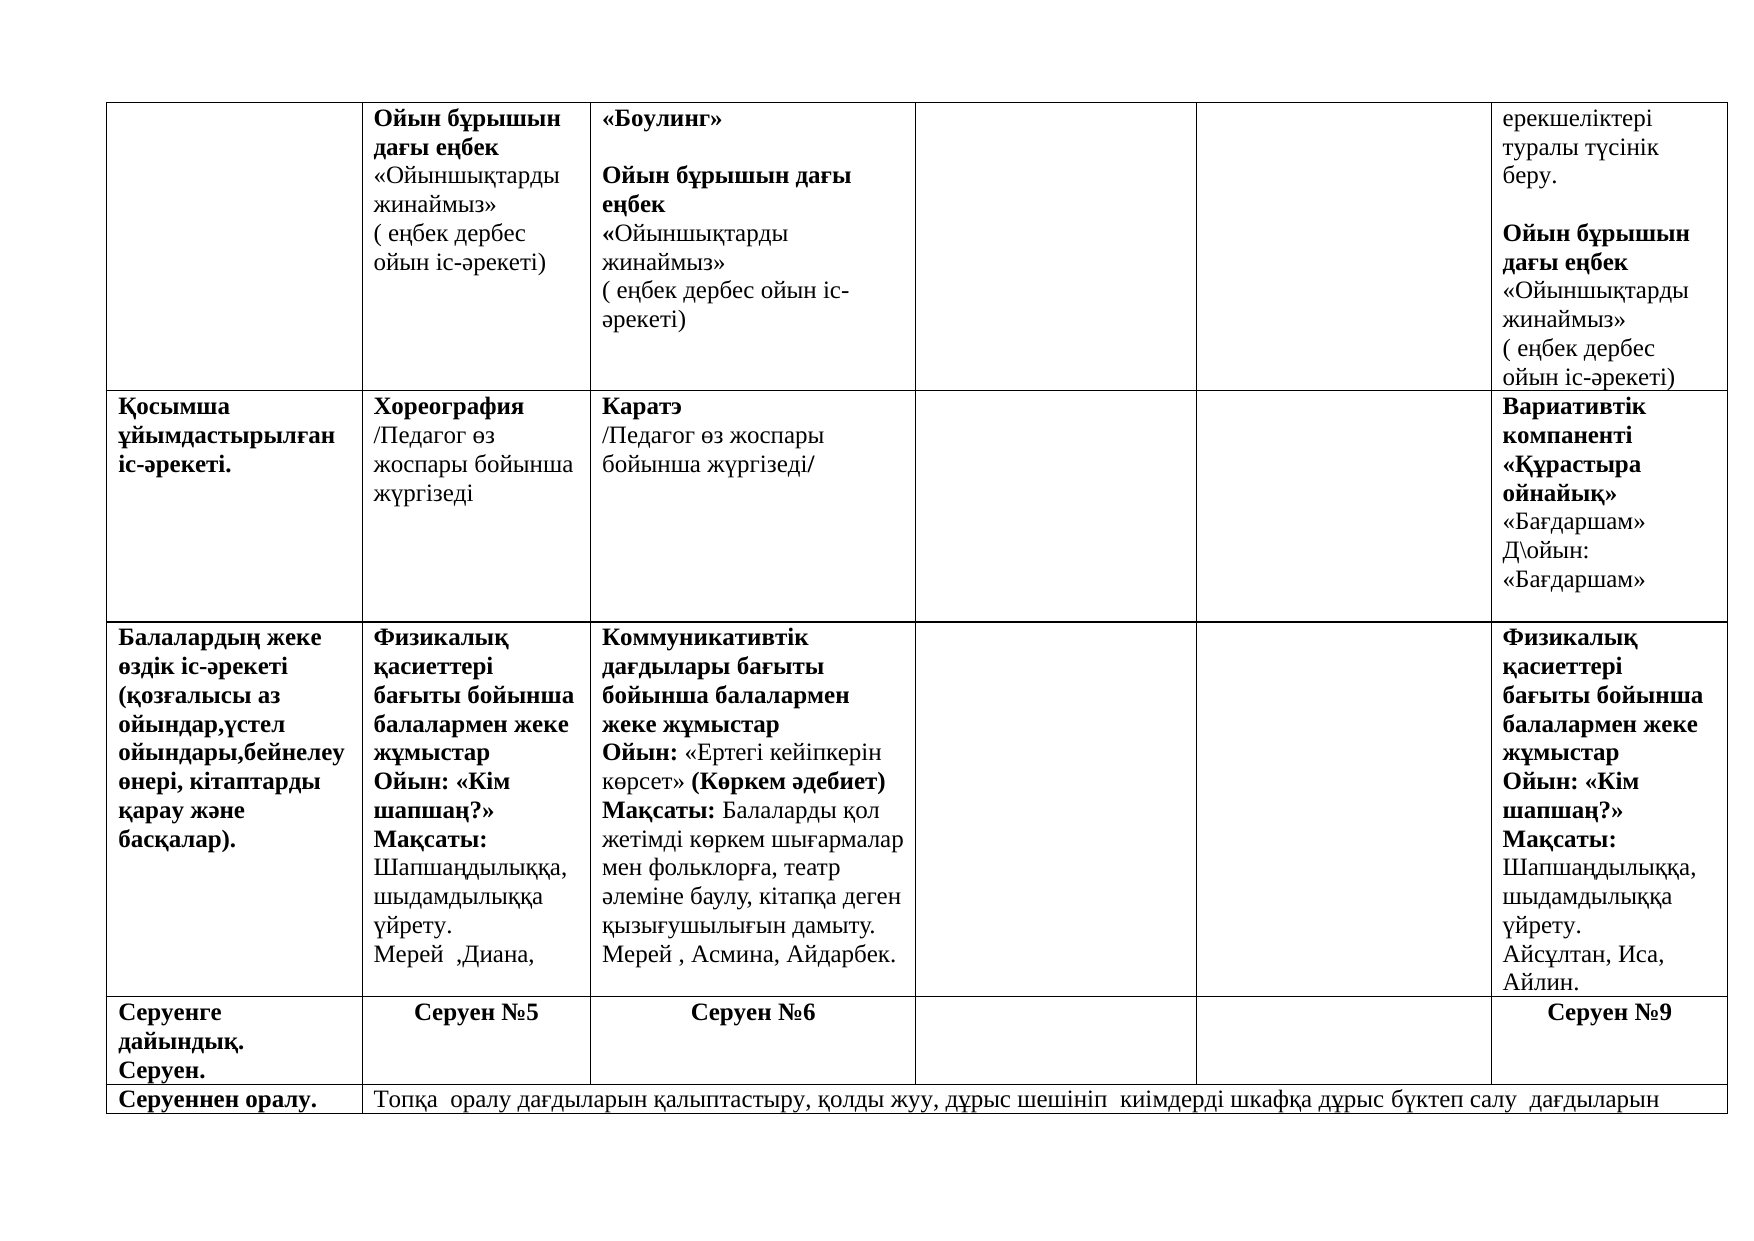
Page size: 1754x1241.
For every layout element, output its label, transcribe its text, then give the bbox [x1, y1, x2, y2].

table_cell [1197, 623, 1491, 996]
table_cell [363, 1085, 1727, 1113]
table_cell [1197, 391, 1491, 621]
table_cell [1197, 103, 1491, 390]
table_cell [916, 391, 1196, 621]
table_cell Физикалық қасиеттері бағыты бойынша балалармен жеке жұмыстар Ойын: «Кім шапшаң?» Мақсаты: Шапшаңдылыққа, шыдамдылыққа үйрету. Айсұлтан, Иса, Айлин. [1492, 623, 1727, 996]
table_cell [1197, 997, 1491, 1083]
table_cell Серуен №6 [591, 997, 915, 1083]
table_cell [591, 103, 915, 390]
table_cell Қосымша ұйымдастырылған іс-әрекеті. [107, 391, 362, 621]
table_cell Вариативтік компаненті «Құрастыра ойнайық» «Бағдаршам» Д\ойын: «Бағдаршам» [1492, 391, 1727, 621]
table_cell [916, 997, 1196, 1083]
table_cell [916, 103, 1196, 390]
table_cell Физикалық қасиеттері бағыты бойынша балалармен жеке жұмыстар Ойын: «Кім шапшаң?» Мақсаты: Шапшаңдылыққа, шыдамдылыққа үйрету. Мерей ,Диана, [363, 623, 590, 996]
table_cell Серуеннен оралу. [107, 1085, 362, 1113]
table_cell Серуен №9 [1492, 997, 1727, 1083]
table_cell Балалардың жеке өздік іс-әрекеті (қозғалысы аз ойындар,үстел ойындары,бейнелеу өнері, кітаптарды қарау және басқалар). [107, 623, 362, 996]
table_cell Серуенге дайындық. Серуен. [107, 997, 362, 1083]
table_cell [916, 623, 1196, 996]
table_cell Хореография /Педагог өз жоспары бойынша жүргізеді [363, 391, 590, 621]
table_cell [363, 103, 590, 390]
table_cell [1492, 103, 1727, 390]
table_cell Серуен №5 [363, 997, 590, 1083]
table_cell Коммуникативтік дағдылары бағыты бойынша балалармен жеке жұмыстар Ойын: «Ертегі кейіпкерін көрсет» (Көркем әдебиет) Мақсаты: Балаларды қол жетімді көркем шығармалар мен фольклорға, театр әлеміне баулу, кітапқа деген қызығушылығын дамыту. Мерей , Асмина, Айдарбек. [591, 623, 915, 996]
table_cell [107, 103, 362, 390]
table_cell Каратэ /Педагог өз жоспары бойынша жүргізеді/ [591, 391, 915, 621]
